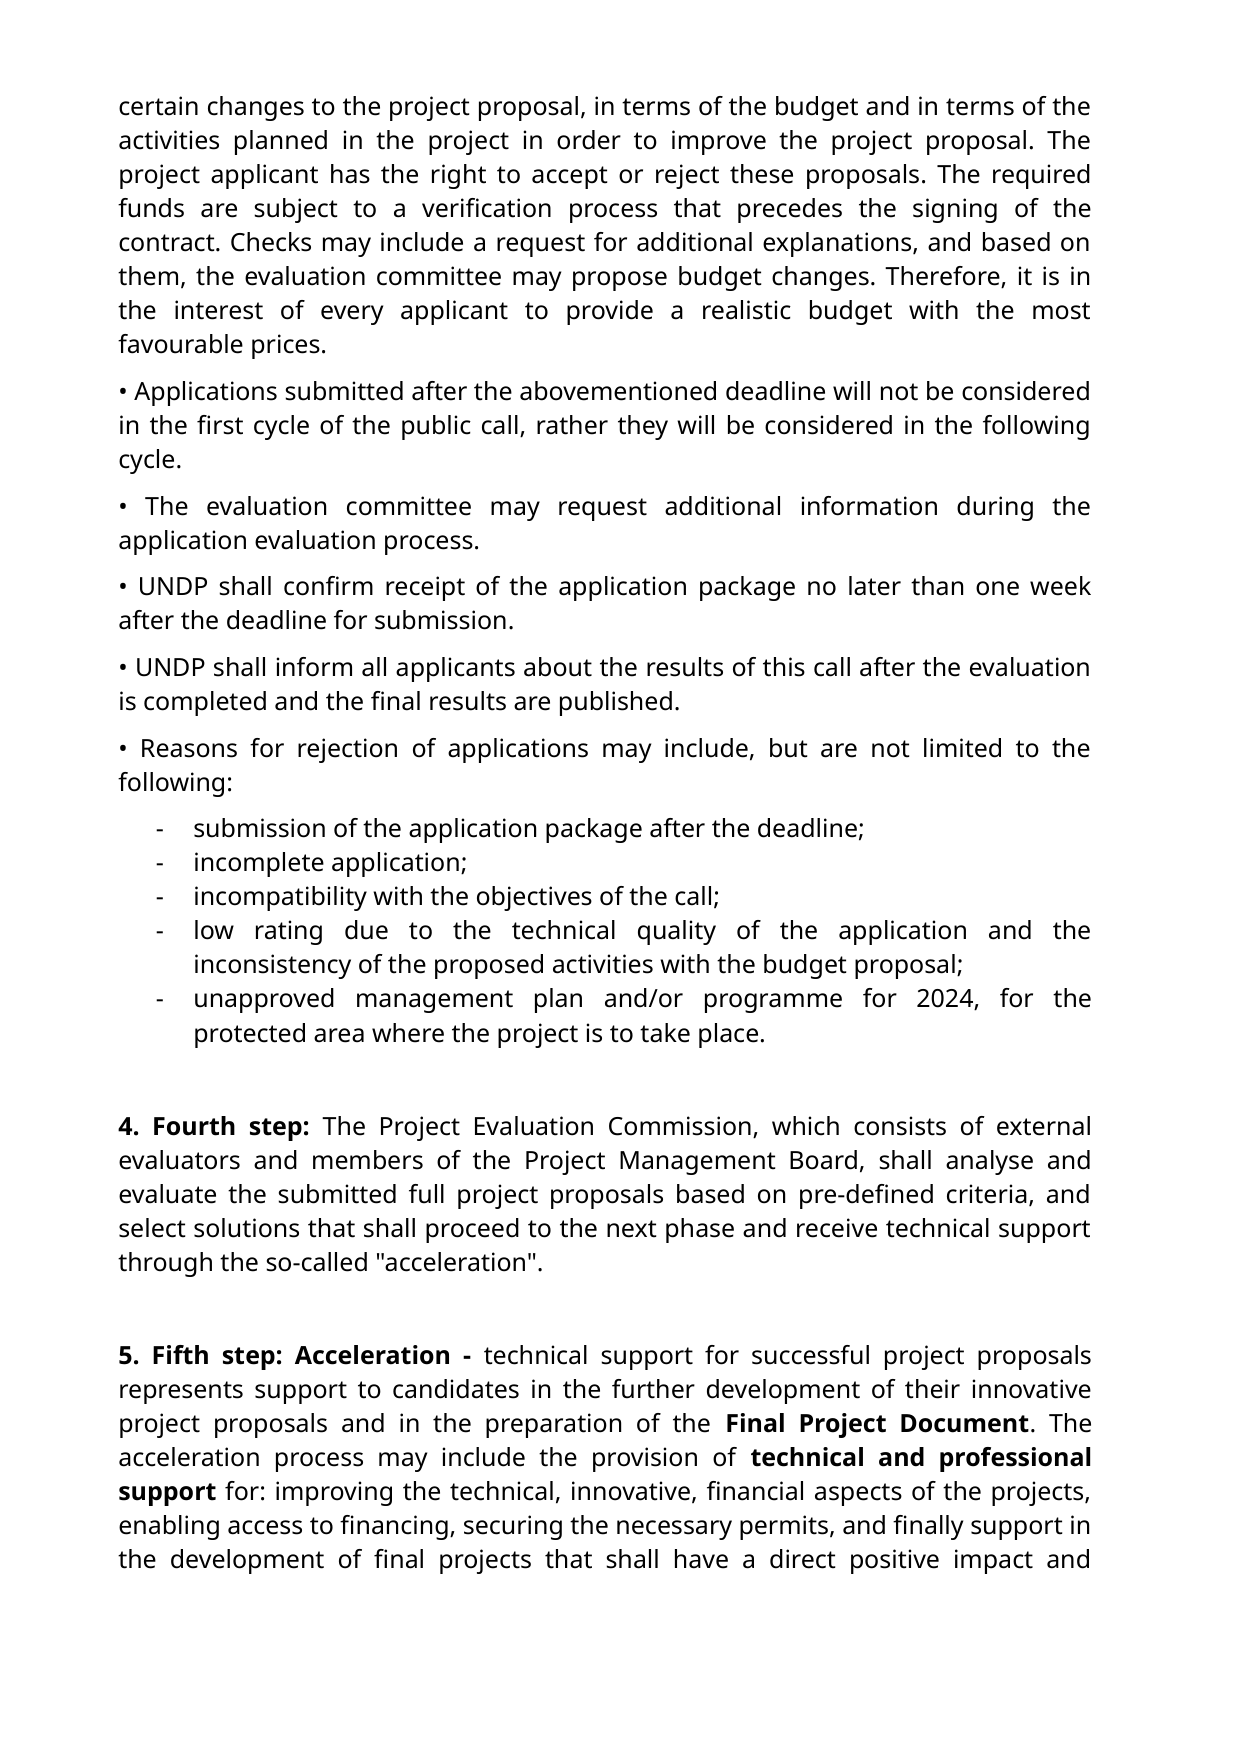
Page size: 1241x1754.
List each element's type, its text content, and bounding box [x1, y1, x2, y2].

list submission of the application package after the deadline; [156, 811, 1092, 845]
list low rating due to the technical quality of the application and the inconsistency of the proposed activities with the budget proposal; [156, 913, 1092, 981]
list unapproved management plan and/or programme for 2024, for the protected area where the project is to take place. [156, 981, 1092, 1049]
list incomplete application; [156, 845, 1092, 879]
text • UNDP shall confirm receipt of the application package no later than one week after the deadline for submission. [118, 569, 1092, 637]
text • The evaluation committee may request additional information during the application evaluation process. [118, 488, 1092, 556]
text • Applications submitted after the abovementioned deadline will not be considered in the first cycle of the public call, rather they will be considered in the following cycle. [118, 374, 1092, 476]
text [118, 89, 1092, 361]
list incompatibility with the objectives of the call; [156, 879, 1092, 913]
text • Reasons for rejection of applications may include, but are not limited to the following: [118, 730, 1092, 798]
text 4. Fourth step: The Project Evaluation Commission, which consists of external evaluators and members of the Project Management Board, shall analyse and evaluate the submitted full project proposals based on pre-defined criteria, and select solutions that shall proceed to the next phase and receive technical support through the so-called "acceleration". [118, 1108, 1092, 1279]
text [118, 1338, 1092, 1576]
text • UNDP shall inform all applicants about the results of this call after the evaluation is completed and the final results are published. [118, 649, 1092, 718]
